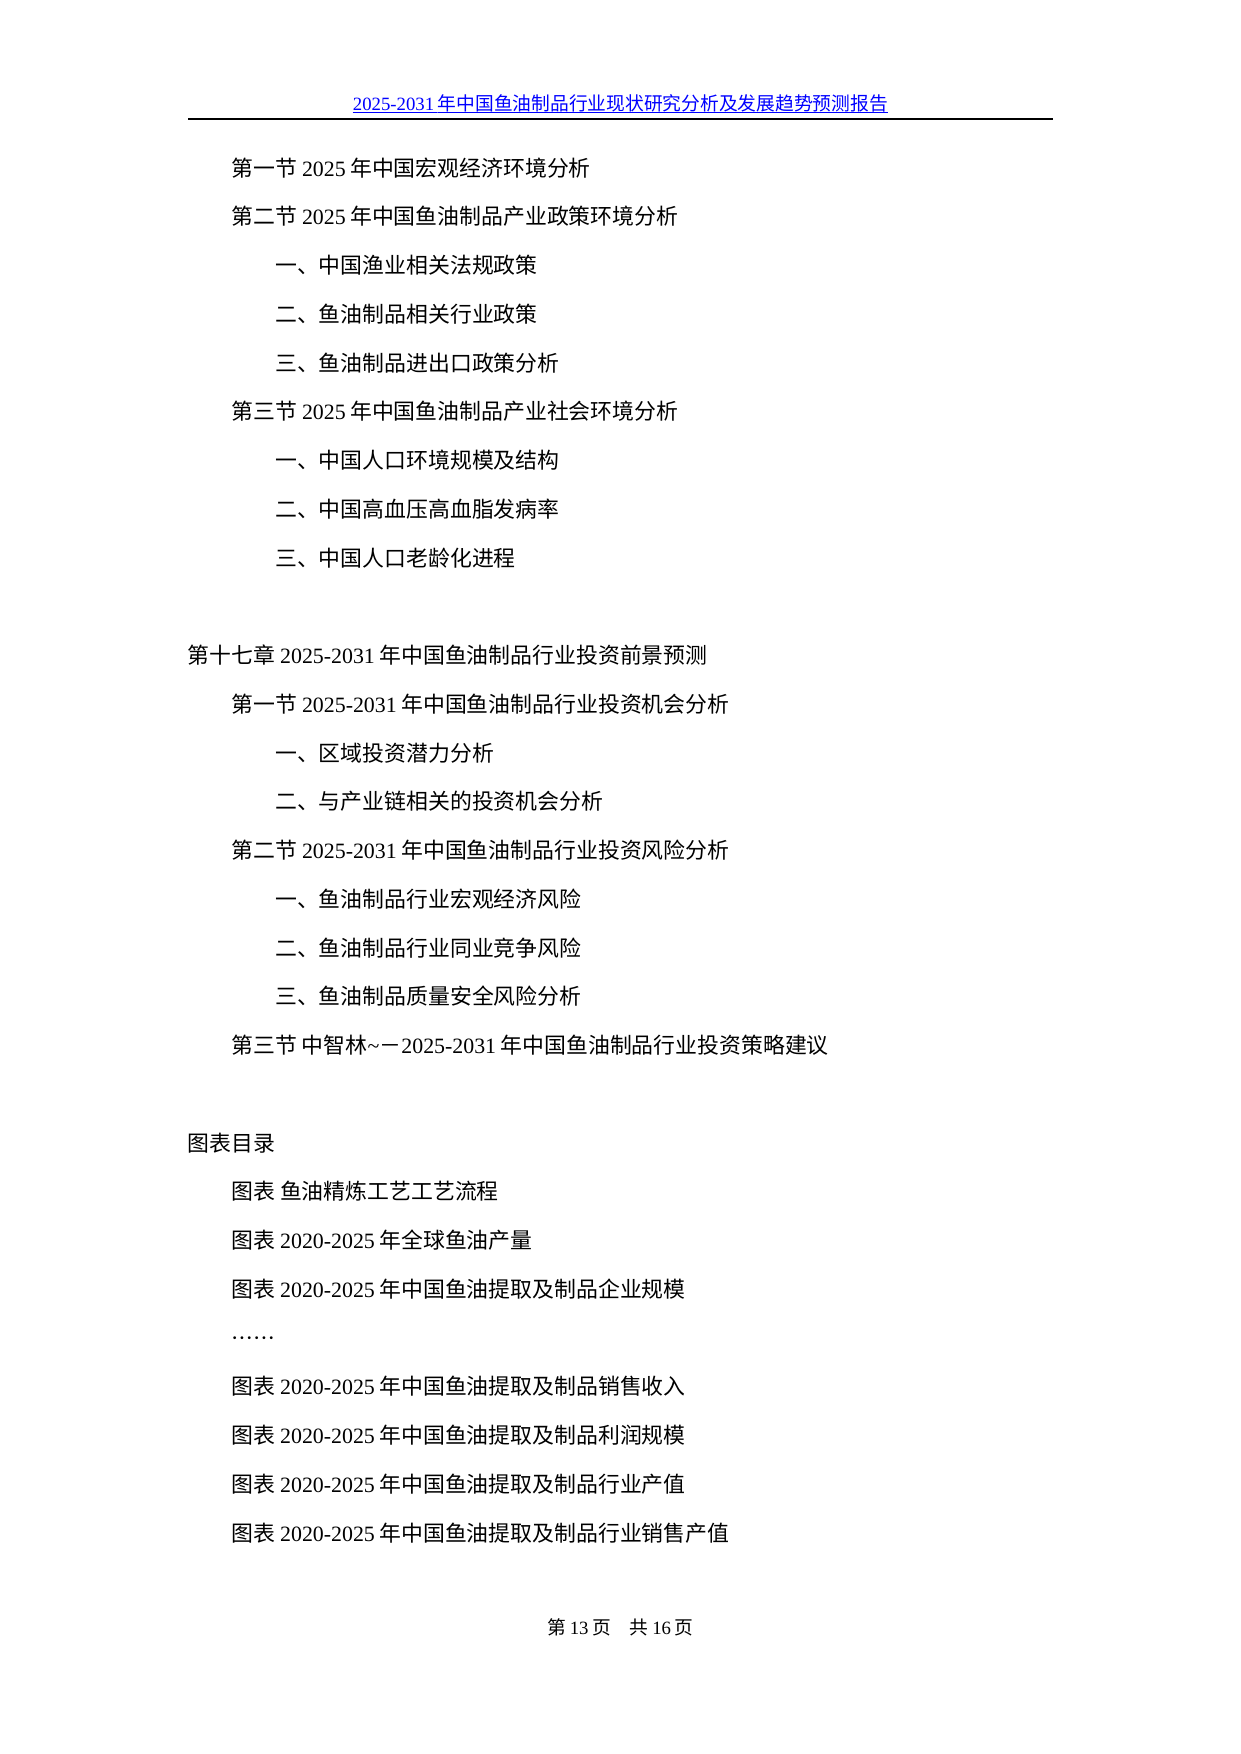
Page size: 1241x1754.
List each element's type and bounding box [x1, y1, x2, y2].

text [187, 150, 1053, 1548]
